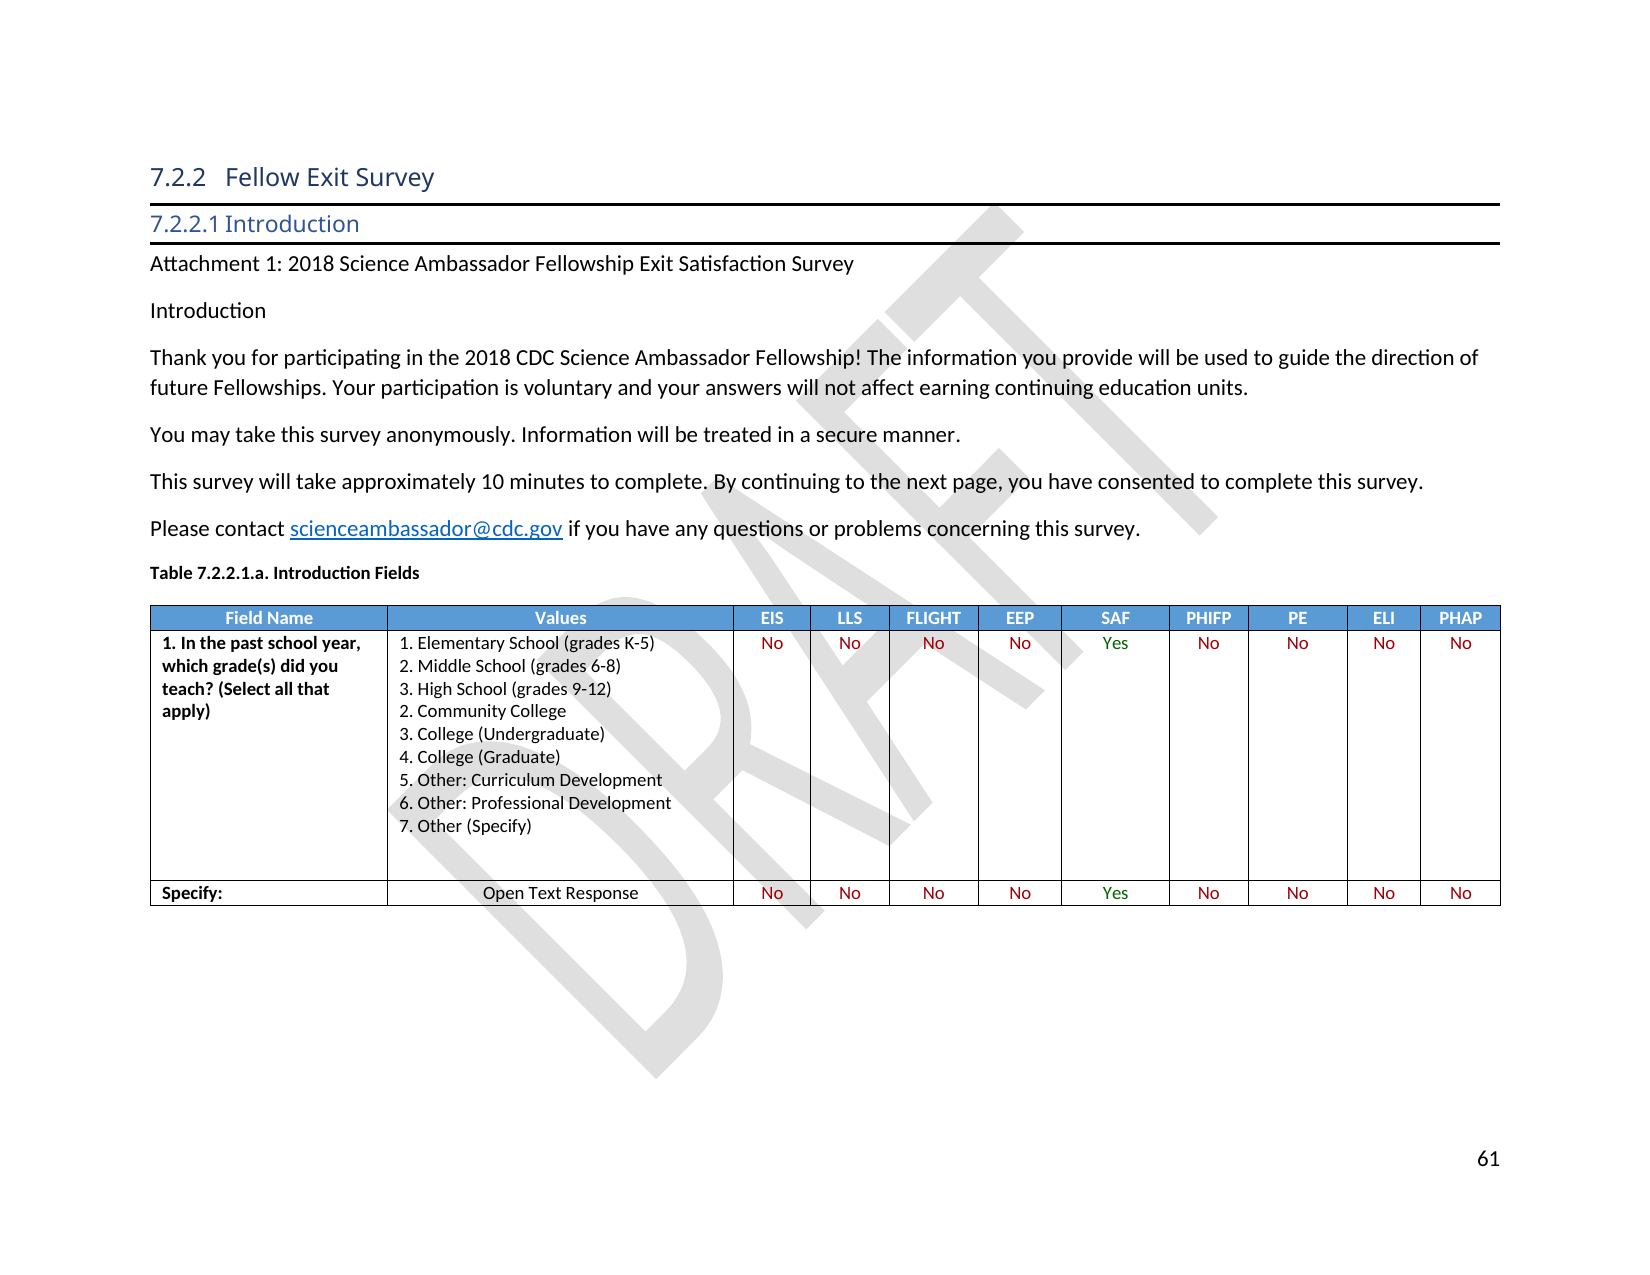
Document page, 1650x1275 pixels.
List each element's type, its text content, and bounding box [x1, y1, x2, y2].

subtitle Fellow Exit Survey [150, 160, 1500, 194]
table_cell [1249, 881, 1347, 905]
subtitle Introduction [150, 206, 1500, 242]
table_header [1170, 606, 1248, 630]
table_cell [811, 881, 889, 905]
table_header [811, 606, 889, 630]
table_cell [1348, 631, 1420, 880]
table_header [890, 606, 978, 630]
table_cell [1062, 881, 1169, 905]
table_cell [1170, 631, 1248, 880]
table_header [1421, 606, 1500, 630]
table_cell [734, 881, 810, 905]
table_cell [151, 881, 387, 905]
text Please contact scienceambassador@cdc.gov if you have any questions or problems concerning this survey. [150, 514, 1500, 542]
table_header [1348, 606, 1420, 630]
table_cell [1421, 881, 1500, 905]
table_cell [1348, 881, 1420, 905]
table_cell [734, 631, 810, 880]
text Attachment 1: 2018 Science Ambassador Fellowship Exit Satisfaction Survey [150, 249, 1500, 278]
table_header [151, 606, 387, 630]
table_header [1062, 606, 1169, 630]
text This survey will take approximately 10 minutes to complete. By continuing to the next page, you have consented to complete this survey. [150, 467, 1500, 495]
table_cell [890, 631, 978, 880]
text Table 7.2.2.1.a. Introduction Fields [150, 561, 1500, 584]
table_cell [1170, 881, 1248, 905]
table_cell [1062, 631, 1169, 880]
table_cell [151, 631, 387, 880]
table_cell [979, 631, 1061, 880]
text Introduction [150, 296, 1500, 324]
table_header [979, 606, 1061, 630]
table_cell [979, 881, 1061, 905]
text You may take this survey anonymously. Information will be treated in a secure manner. [150, 420, 1500, 448]
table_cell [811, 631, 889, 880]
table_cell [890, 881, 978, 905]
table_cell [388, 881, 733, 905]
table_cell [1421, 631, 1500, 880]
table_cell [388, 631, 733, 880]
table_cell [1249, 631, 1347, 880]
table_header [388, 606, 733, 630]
text Thank you for participating in the 2018 CDC Science Ambassador Fellowship! The information you provide will be used to guide the direction of future Fellowships. Your participation is voluntary and your answers will not affect earning continuing education units. [150, 343, 1500, 402]
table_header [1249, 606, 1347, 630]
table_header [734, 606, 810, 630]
